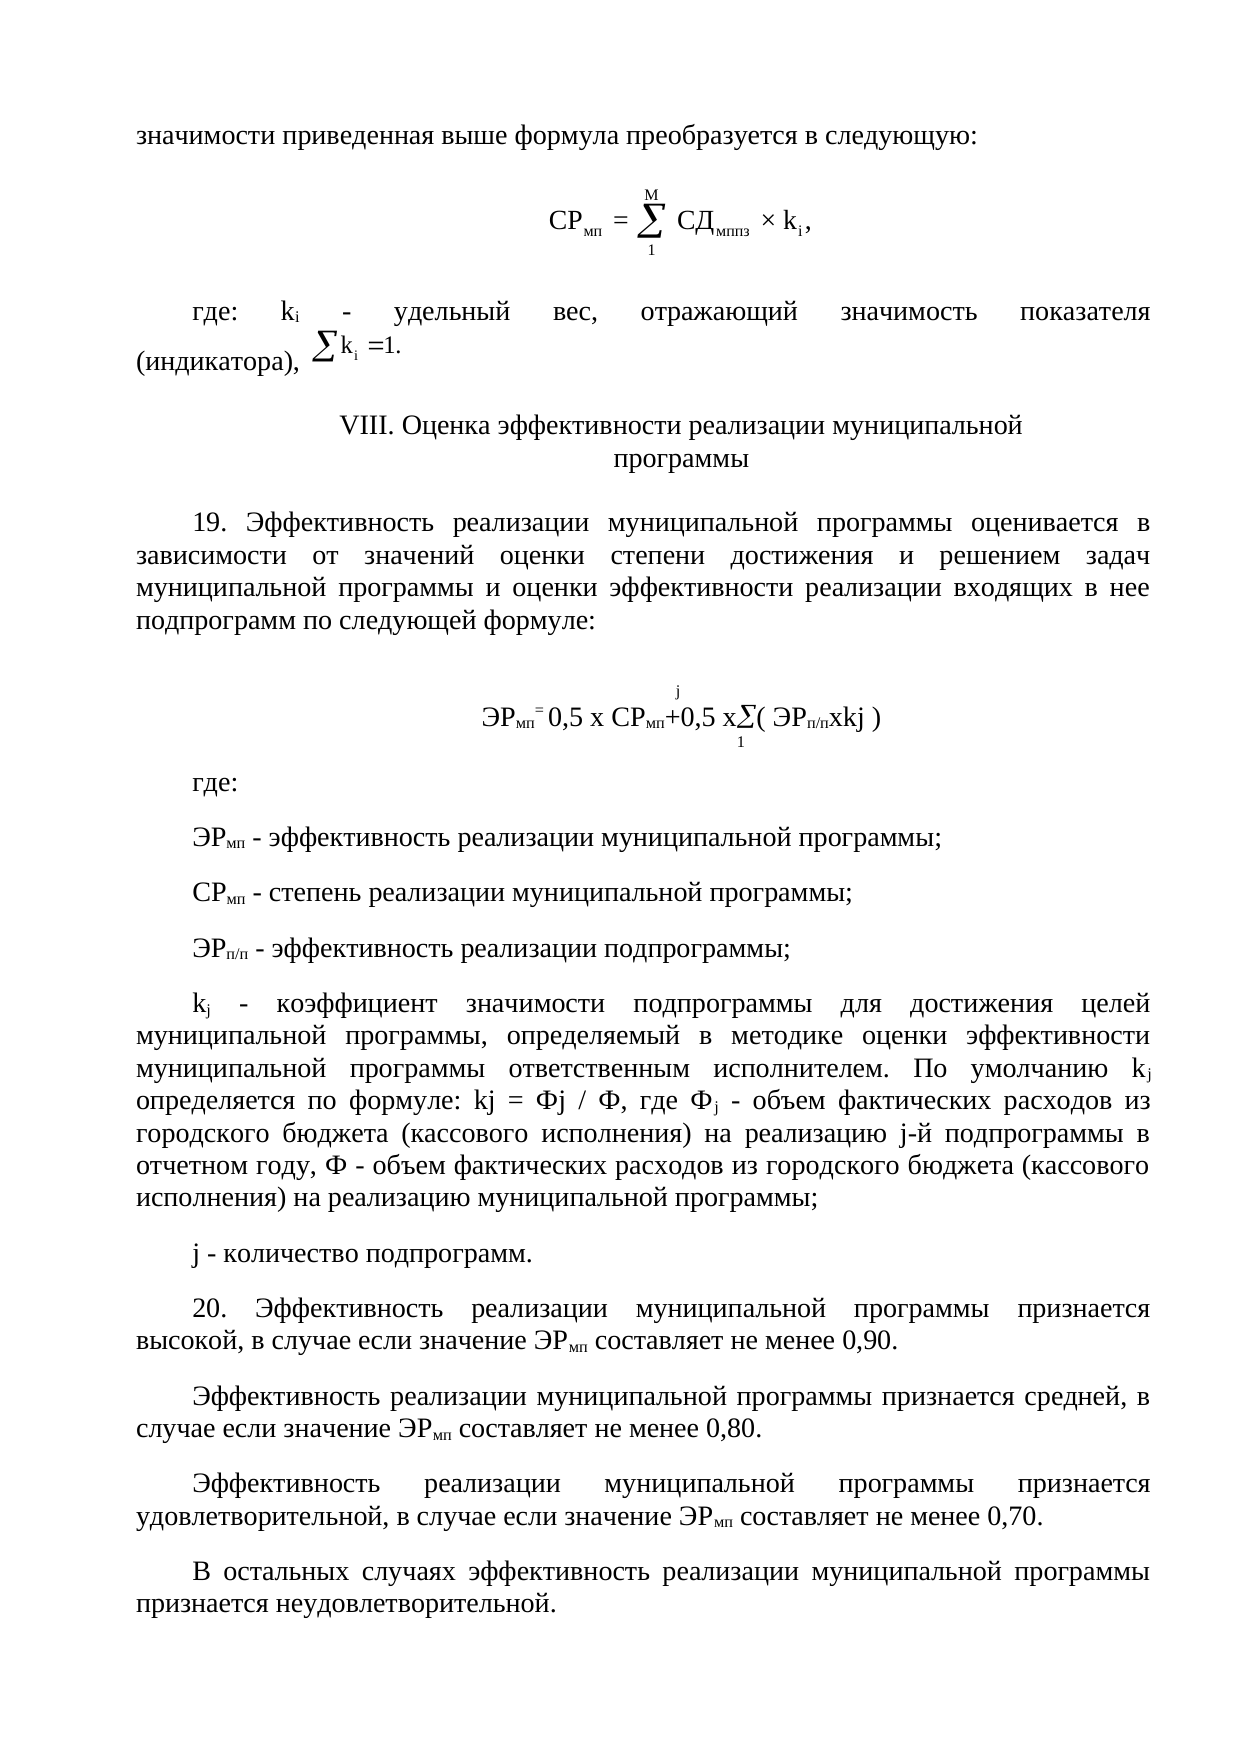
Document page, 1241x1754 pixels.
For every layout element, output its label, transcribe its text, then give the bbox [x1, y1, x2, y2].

text ЭРп/п - эффективность реализации подпрограммы; [136, 931, 1152, 963]
text где: [136, 765, 1152, 797]
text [136, 118, 1152, 151]
text VIII. Оценка эффективности реализации муниципальной [136, 408, 1152, 441]
text j - количество подпрограмм. [136, 1236, 1152, 1268]
text Эффективность реализации муниципальной программы признается удовлетворительной, в случае если значение ЭРмп составляет не менее 0,70. [136, 1466, 1152, 1531]
text где: ki - удельный вес, отражающий значимость показателя (индикатора), [136, 294, 1152, 376]
text ЭРмп= 0,5 х СРмп+0,5 х( ЭРп/пхkj ) [136, 700, 1152, 732]
text ЭРмп - эффективность реализации муниципальной программы; [136, 820, 1152, 852]
text программы [136, 441, 1152, 473]
text kj - коэффициент значимости подпрограммы для достижения целей муниципальной программы, определяемый в методике оценки эффективности муниципальной программы ответственным исполнителем. По умолчанию kj определяется по формуле: kj = Фj / Ф, где Фj - объем фактических расходов из городского бюджета (кассового исполнения) на реализацию j-й подпрограммы в отчетном году, Ф - объем фактических расходов из городского бюджета (кассового исполнения) на реализацию муниципальной программы; [136, 986, 1152, 1213]
text В остальных случаях эффективность реализации муниципальной программы признается неудовлетворительной. [136, 1554, 1152, 1619]
text 19. Эффективность реализации муниципальной программы оценивается в зависимости от значений оценки степени достижения и решением задач муниципальной программы и оценки эффективности реализации входящих в нее подпрограмм по следующей формуле: [136, 506, 1152, 635]
text j [136, 667, 1152, 700]
text СРмп - степень реализации муниципальной программы; [136, 875, 1152, 908]
text 1 [136, 732, 1152, 765]
text Эффективность реализации муниципальной программы признается средней, в случае если значение ЭРмп составляет не менее 0,80. [136, 1379, 1152, 1443]
text 20. Эффективность реализации муниципальной программы признается высокой, в случае если значение ЭРмп составляет не менее 0,90. [136, 1291, 1152, 1356]
